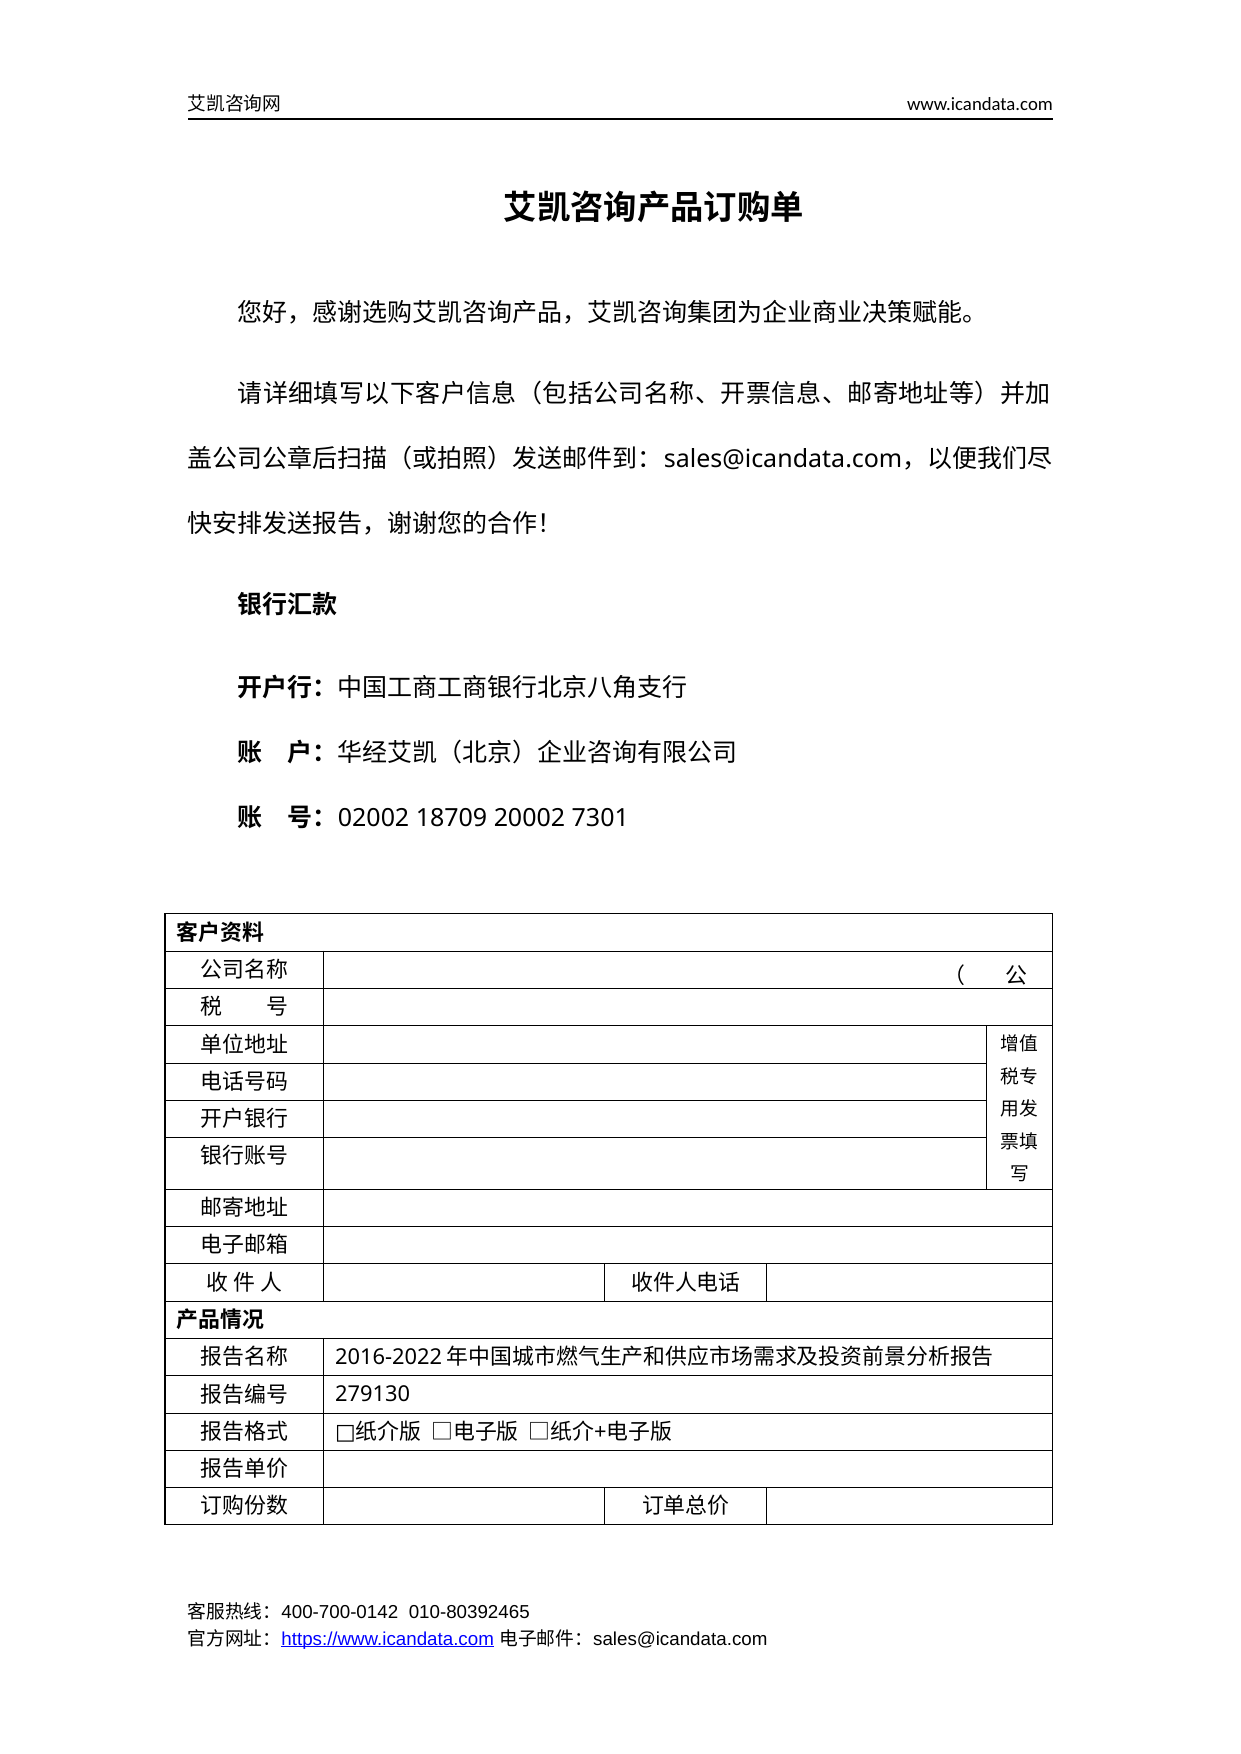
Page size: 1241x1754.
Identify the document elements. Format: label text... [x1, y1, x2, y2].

table_cell 279130 [324, 1376, 1052, 1412]
table_cell [324, 1064, 986, 1100]
table_cell 订单总价 [605, 1488, 766, 1524]
table_cell 订购份数 [166, 1488, 323, 1524]
table_cell 电话号码 [166, 1064, 323, 1100]
table_cell 报告格式 [166, 1414, 323, 1450]
table_cell 开户银行 [166, 1101, 323, 1137]
table_cell 公司名称 [166, 952, 323, 988]
table_cell [324, 952, 1052, 988]
table_cell [767, 1264, 1052, 1301]
table_cell 报告单价 [166, 1451, 323, 1487]
table_cell 电子邮箱 [166, 1227, 323, 1263]
table_cell 银行账号 [166, 1138, 323, 1189]
text 请详细填写以下客户信息（包括公司名称、开票信息、邮寄地址等）并加盖公司公章后扫描（或拍照）发送邮件到：sales@icandata.com，以便我们尽快安排发送报告，谢谢您的合作！ [187, 359, 1053, 554]
table_cell 单位地址 [166, 1026, 323, 1062]
table_cell □纸介版 □电子版 □纸介+电子版 [324, 1414, 1052, 1450]
table_cell [324, 1138, 986, 1189]
text 您好，感谢选购艾凯咨询产品，艾凯咨询集团为企业商业决策赋能。 [187, 278, 1053, 343]
table_cell [767, 1488, 1052, 1524]
table_header 客户资料 [166, 914, 1052, 951]
table_cell [324, 1026, 986, 1062]
text 账 户：华经艾凯（北京）企业咨询有限公司 [187, 718, 1053, 783]
table_cell 2016-2022年中国城市燃气生产和供应市场需求及投资前景分析报告 [324, 1339, 1052, 1375]
text 艾凯咨询产品订购单 [187, 172, 1053, 237]
table_cell 报告名称 [166, 1339, 323, 1375]
table_cell [324, 1227, 1052, 1263]
table_cell 收件人电话 [605, 1264, 766, 1301]
text 银行汇款 [187, 570, 1053, 635]
table_cell [324, 1264, 604, 1301]
text 账 号：02002 18709 20002 7301 [187, 783, 1053, 848]
table_cell 收 件 人 [166, 1264, 323, 1301]
table_cell [324, 1101, 986, 1137]
table_cell 产品情况 [166, 1302, 1052, 1338]
table_cell 增值税专用发票填写 [987, 1026, 1052, 1189]
text 开户行：中国工商工商银行北京八角支行 [187, 653, 1053, 718]
table_cell [324, 1190, 1052, 1226]
table_cell 税 号 [166, 989, 323, 1025]
table_cell [324, 1488, 604, 1524]
table_cell 邮寄地址 [166, 1190, 323, 1226]
table_cell 报告编号 [166, 1376, 323, 1412]
table_cell [324, 1451, 1052, 1487]
table_cell [324, 989, 1052, 1025]
